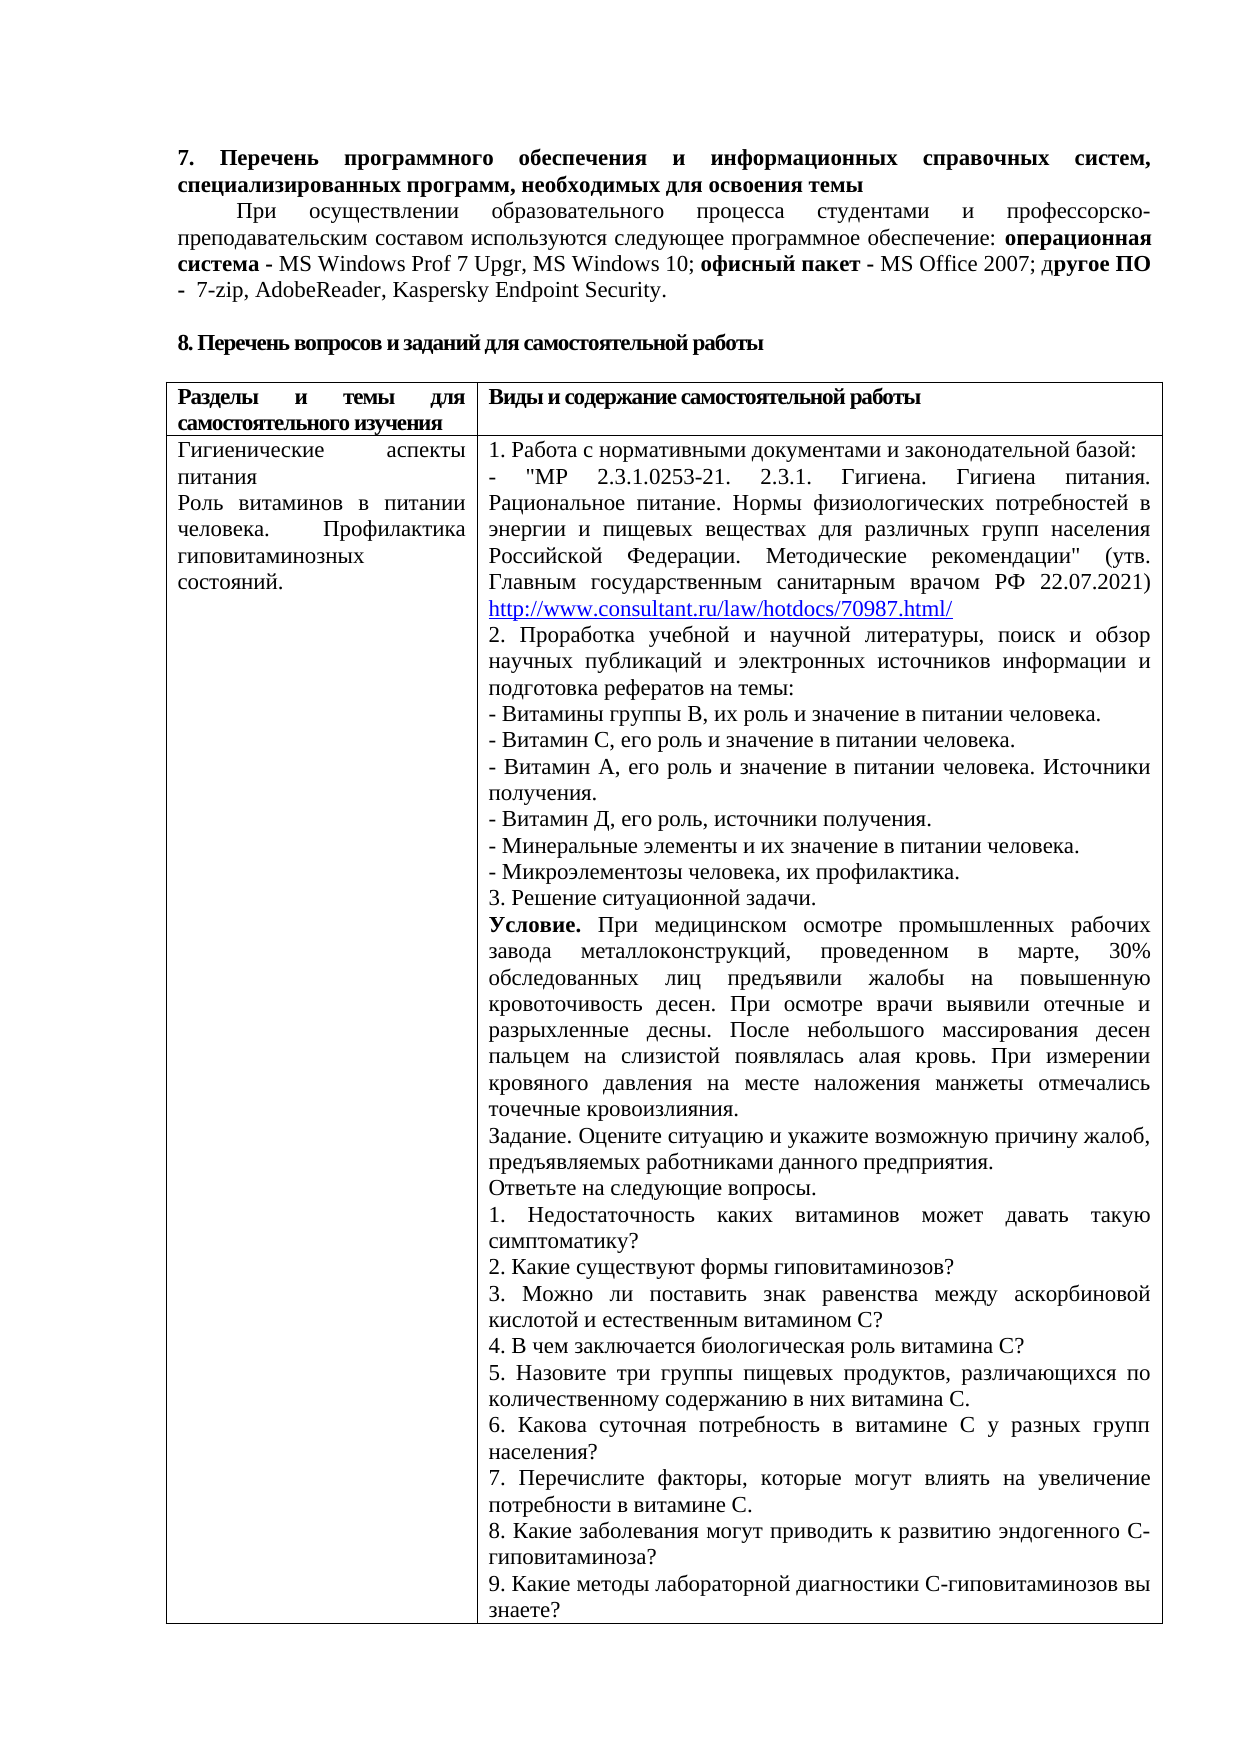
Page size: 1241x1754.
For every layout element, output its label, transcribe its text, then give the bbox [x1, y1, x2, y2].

text 7. Перечень программного обеспечения и информационных справочных систем, специализированных программ, необходимых для освоения темы [177, 144, 1152, 197]
text 8. Перечень вопросов и заданий для самостоятельной работы [177, 329, 1152, 355]
table_header Виды и содержание самостоятельной работы [478, 383, 1162, 435]
table_header Разделы и темы для самостоятельного изучения [167, 383, 477, 435]
text При осуществлении образовательного процесса студентами и профессорско-преподавательским составом используются следующее программное обеспечение: операционная система - MS Windows Prof 7 Upgr, MS Windows 10; офисный пакет - MS Office 2007; другое ПО - 7-zip, AdobeReader, Kaspersky Endpoint Security. [177, 197, 1152, 303]
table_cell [167, 436, 477, 1622]
